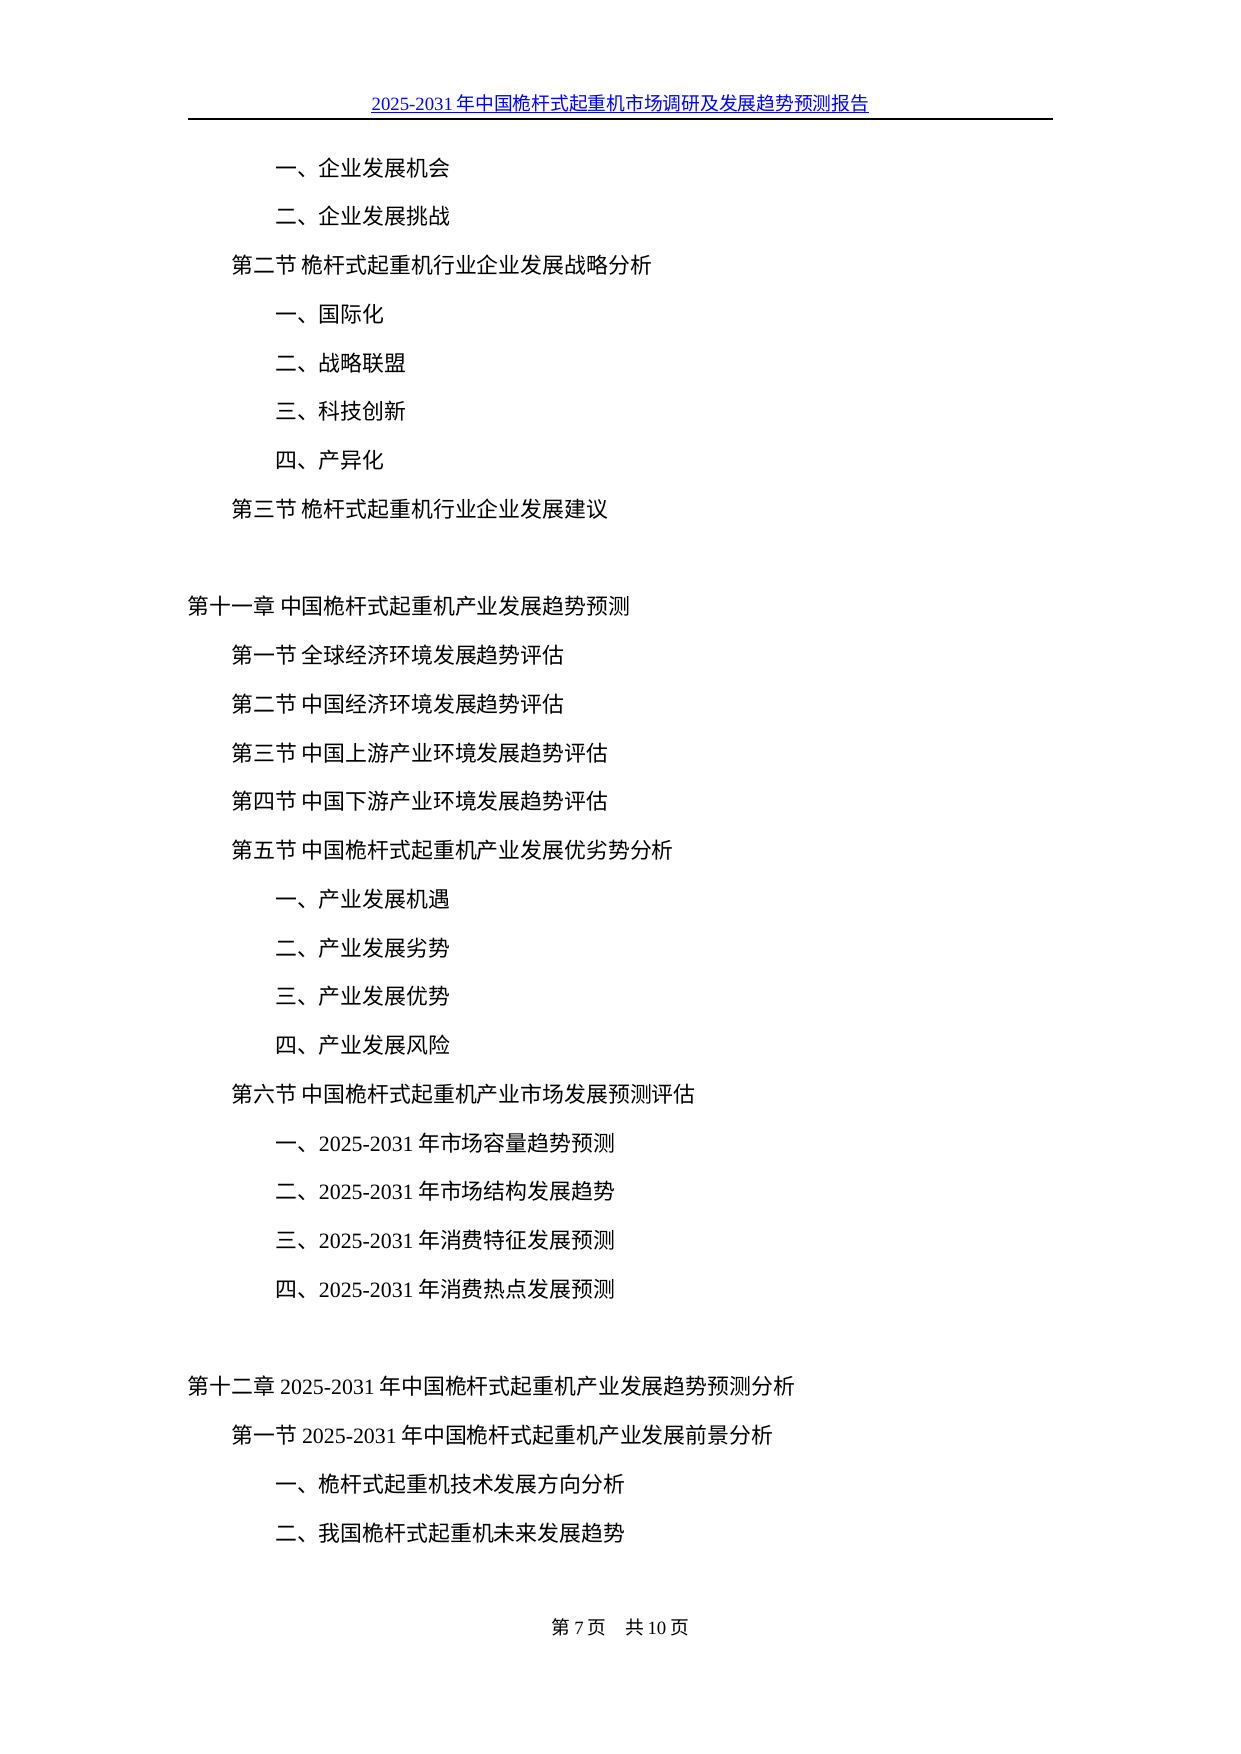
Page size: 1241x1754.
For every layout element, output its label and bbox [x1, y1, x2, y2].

text [187, 150, 1053, 1548]
